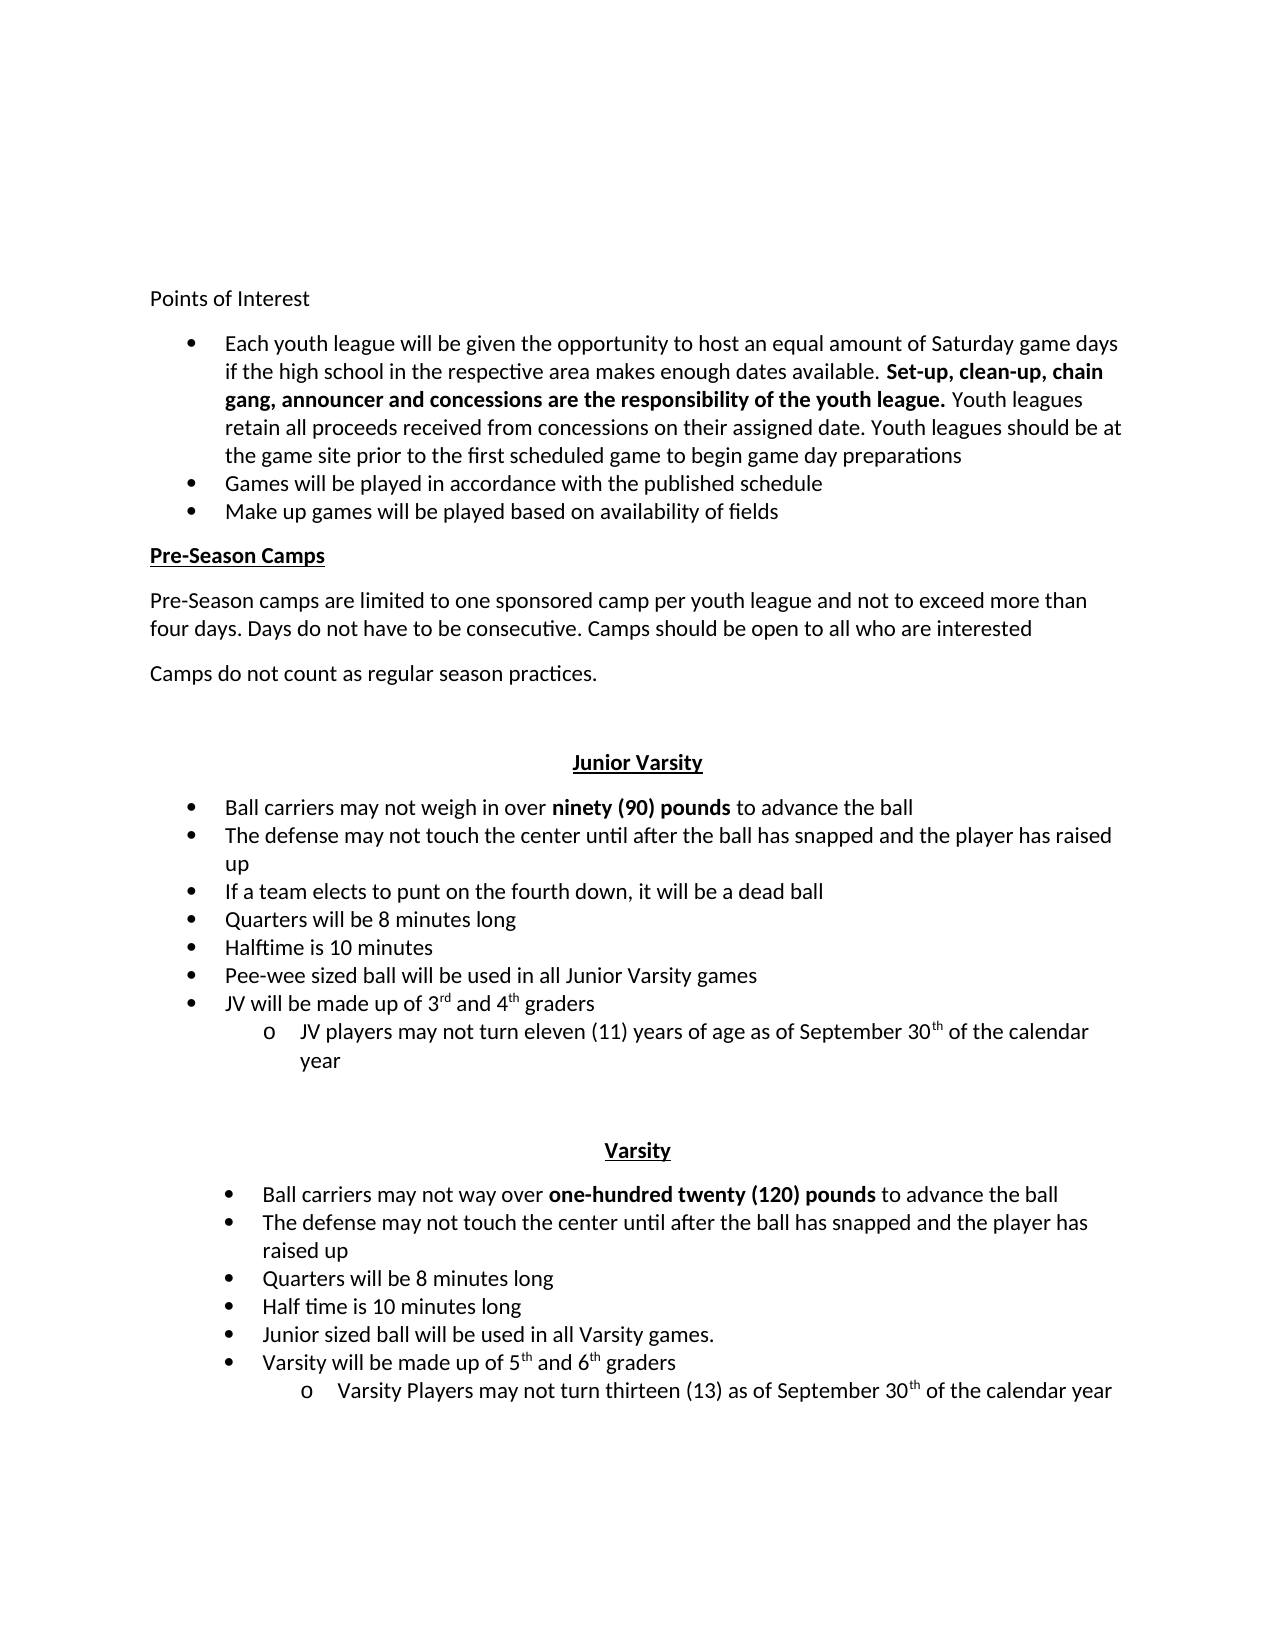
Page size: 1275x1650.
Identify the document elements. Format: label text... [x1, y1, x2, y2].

text Points of Interest [150, 284, 1125, 312]
list The defense may not touch the center until after the ball has snapped and the player has raised up [225, 1208, 1125, 1264]
text Varsity [150, 1136, 1125, 1164]
list Half time is 10 minutes long [225, 1292, 1125, 1321]
list The defense may not touch the center until after the ball has snapped and the player has raised up [187, 821, 1125, 877]
list Varsity Players may not turn thirteen (13) as of September 30th of the calendar year [300, 1377, 1125, 1406]
list If a team elects to punt on the fourth down, it will be a dead ball [187, 877, 1125, 905]
text Pre-Season Camps [150, 542, 1125, 569]
text Camps do not count as regular season practices. [150, 659, 1125, 687]
list Quarters will be 8 minutes long [225, 1264, 1125, 1292]
list Junior sized ball will be used in all Varsity games. [225, 1321, 1125, 1348]
list Ball carriers may not weigh in over ninety (90) pounds to advance the ball [187, 793, 1125, 821]
list Games will be played in accordance with the published schedule [187, 469, 1125, 497]
text Pre-Season camps are limited to one sponsored camp per youth league and not to exceed more than four days. Days do not have to be consecutive. Camps should be open to all who are interested [150, 586, 1125, 642]
list Pee-wee sized ball will be used in all Junior Varsity games [187, 961, 1125, 989]
list Each youth league will be given the opportunity to host an equal amount of Saturday game days if the high school in the respective area makes enough dates available. Set-up, clean-up, chain gang, announcer and concessions are the responsibility of the youth league. Youth leagues retain all proceeds received from concessions on their assigned date. Youth leagues should be at the game site prior to the first scheduled game to begin game day preparations [187, 329, 1125, 469]
list Varsity will be made up of 5th and 6th graders [225, 1348, 1125, 1377]
list Halftime is 10 minutes [187, 933, 1125, 961]
list JV will be made up of 3rd and 4th graders [187, 989, 1125, 1017]
list Quarters will be 8 minutes long [187, 905, 1125, 933]
list Make up games will be played based on availability of fields [187, 497, 1125, 525]
list Ball carriers may not way over one-hundred twenty (120) pounds to advance the ball [225, 1180, 1125, 1208]
text Junior Varsity [150, 748, 1125, 776]
list JV players may not turn eleven (11) years of age as of September 30th of the calendar year [262, 1017, 1125, 1074]
